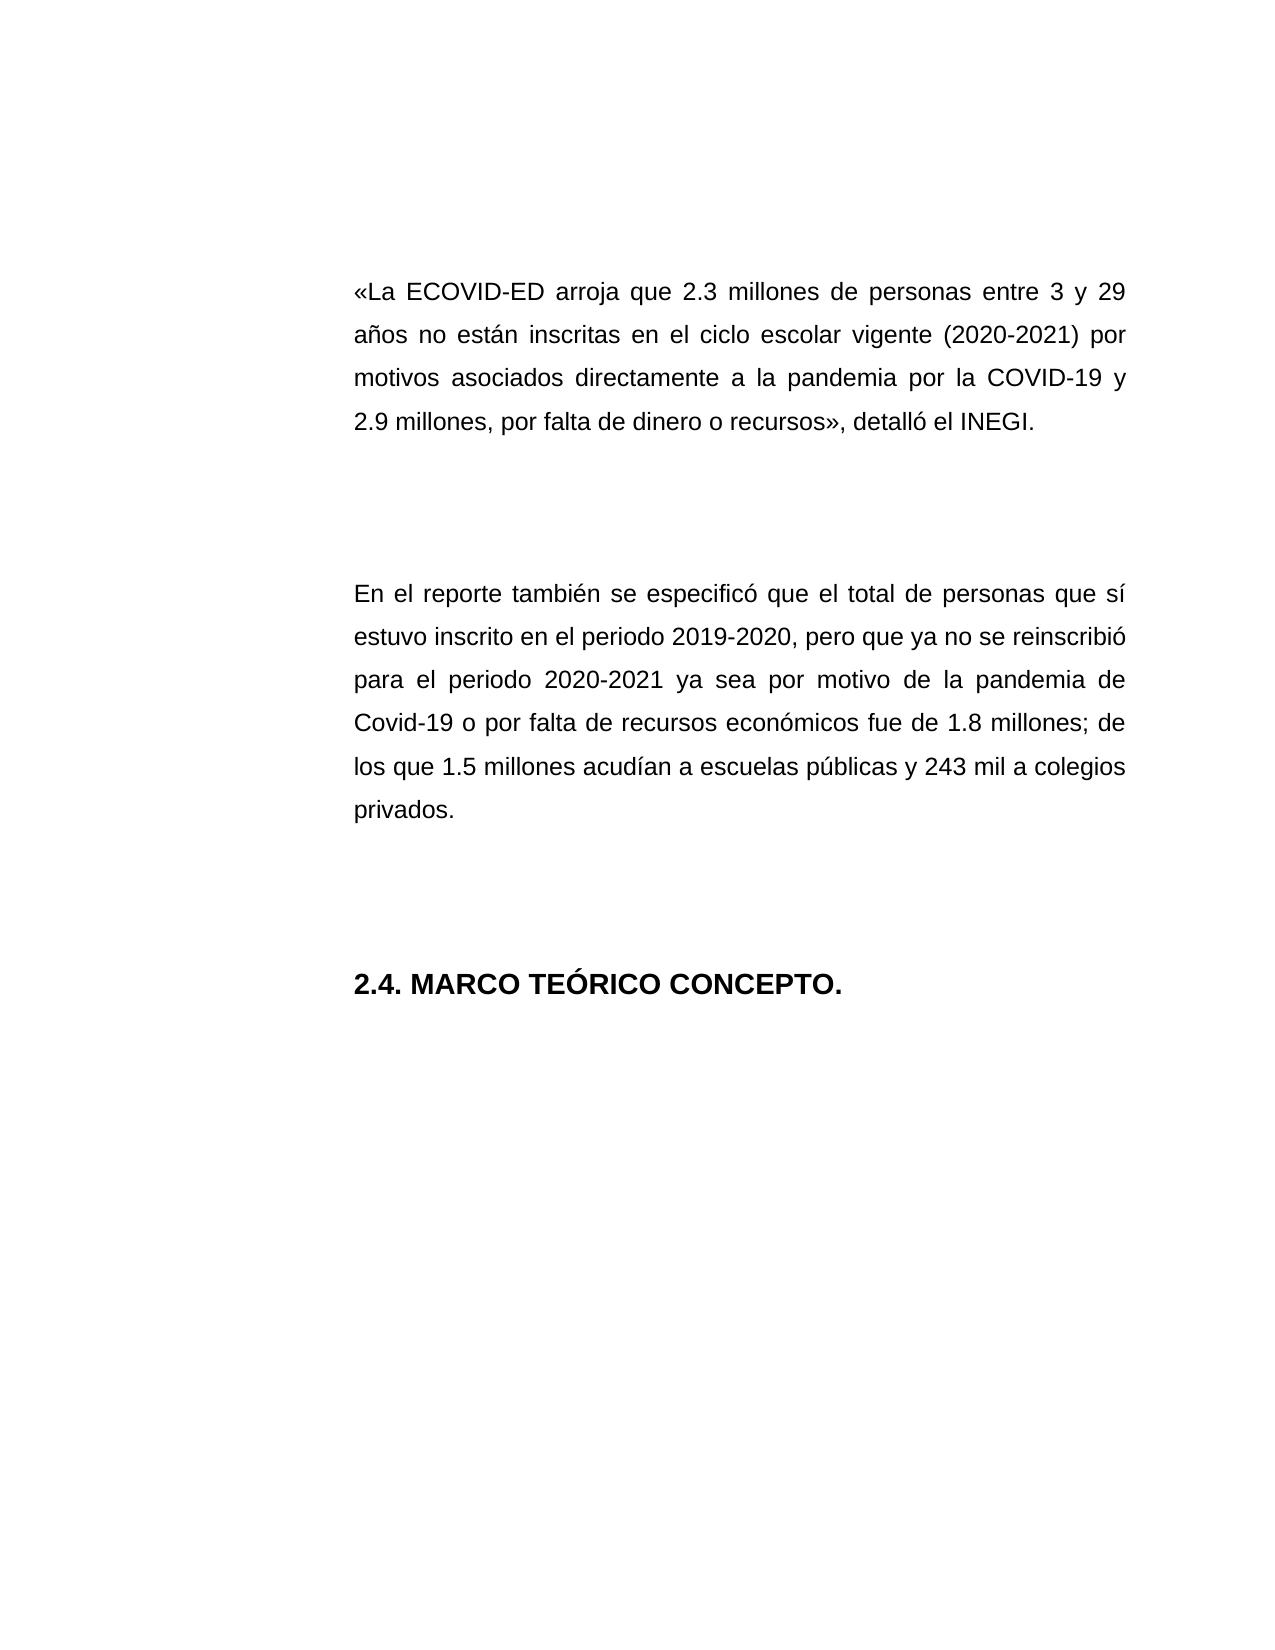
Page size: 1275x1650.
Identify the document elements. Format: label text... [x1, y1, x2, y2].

list 2.4. MARCO TEÓRICO CONCEPTO. [353, 967, 1127, 1001]
list «La ECOVID-ED arroja que 2.3 millones de personas entre 3 y 29 años no están inscritas en el ciclo escolar vigente (2020-2021) por motivos asociados directamente a la pandemia por la COVID-19 y 2.9 millones, por falta de dinero o recursos», detalló el INEGI. [353, 277, 1127, 435]
list En el reporte también se especificó que el total de personas que sí estuvo inscrito en el periodo 2019-2020, pero que ya no se reinscribió para el periodo 2020-2021 ya sea por motivo de la pandemia de Covid-19 o por falta de recursos económicos fue de 1.8 millones; de los que 1.5 millones acudían a escuelas públicas y 243 mil a colegios privados. [353, 579, 1127, 823]
